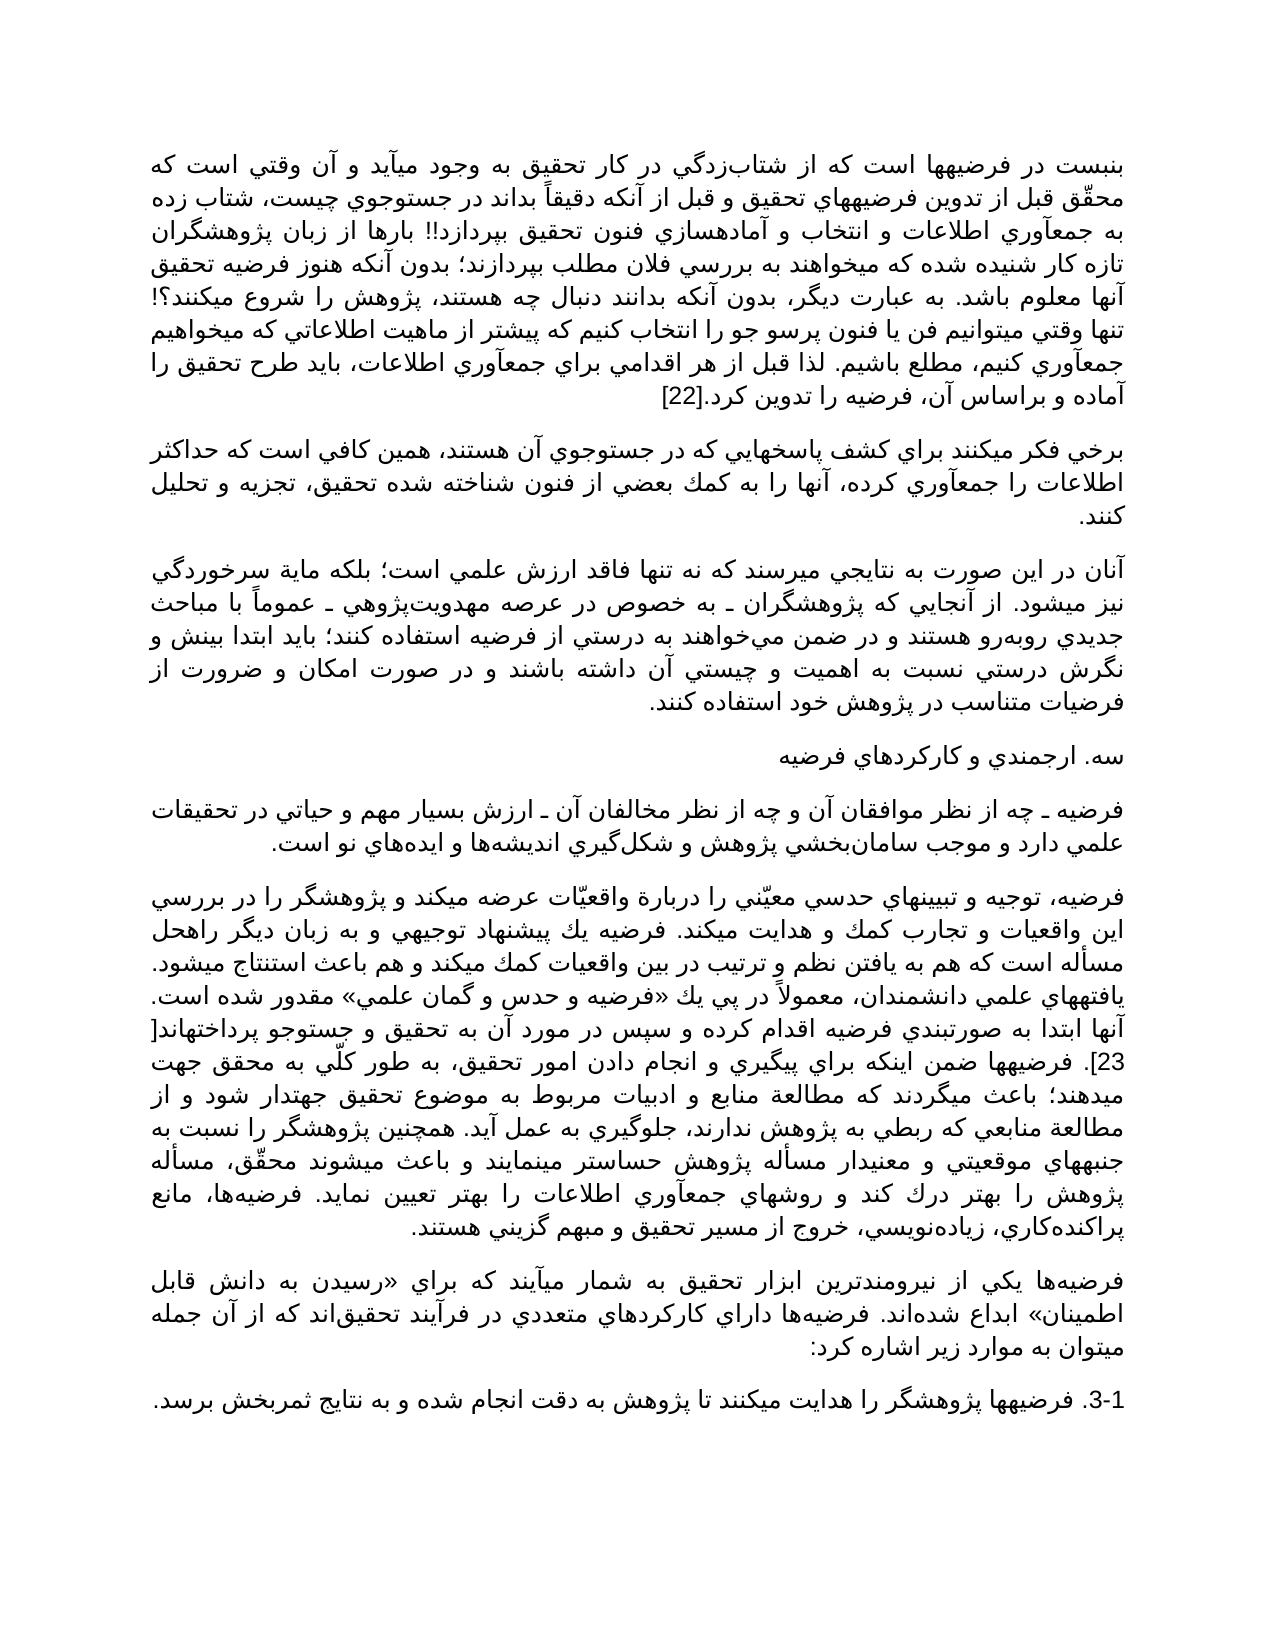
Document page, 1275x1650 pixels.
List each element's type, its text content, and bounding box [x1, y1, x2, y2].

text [150, 150, 1125, 410]
text فرضيه‌ها يكي از نيرومندترين ابزار تحقيق به شمار مي‏آيند كه براي «رسيدن به دانش قابل اطمينان» ابداع شده‌اند. فرضيه‌ها داراي كاركردهاي متعددي در فرآيند تحقيق‌اند كه از آن جمله مي‏توان به موارد زير اشاره كرد: [150, 1266, 1125, 1360]
text سه. ارجمندي و كاركردهاي فرضيه [150, 741, 1125, 769]
text برخي فكر مي‏كنند براي كشف پاسخ‏هايي كه در جست‏وجوي آن هستند، همين كافي است كه حداكثر اطلاعات را جمع‏آوري كرده، آنها را به كمك بعضي از فنون شناخته شده تحقيق، تجزيه و تحليل كنند. [150, 435, 1125, 530]
text فرضيه، توجيه و تبيين‏هاي حدسي معيّني را دربارة واقعيّات عرضه مي‏كند و پژوهشگر را در بررسي اين واقعيات و تجارب كمك و هدايت مي‏كند. فرضيه يك پيشنهاد توجيهي و به زبان ديگر راه‏حل مسأله است كه هم به يافتن نظم و ترتيب در بين واقعيات كمك مي‏كند و هم باعث استنتاج مي‏شود. يافته‏هاي علمي دانشمندان، معمولاً در پي يك «فرضيه و حدس و گمان علمي» مقدور شده است. آنها ابتدا به صورت‏بندي فرضيه اقدام كرده و سپس در مورد آن به تحقيق و جست‏وجو پرداخته‏اند[23]. فرضيه‏ها ضمن اينكه براي پيگيري و انجام دادن امور تحقيق، به طور كلّي به محقق جهت مي‏دهند؛ باعث مي‏گردند كه مطالعة منابع و ادبيات مربوط به موضوع تحقيق جهت‏دار شود و از مطالعة منابعي كه ربطي به پژوهش ندارند، جلوگيري به عمل آيد. همچنين پژوهشگر را نسبت به جنبه‏هاي موقعيتي و معني‏دار مسأله پژوهش حساس‏تر مي‏نمايند و باعث مي‏شوند محقّق، مسأله پژوهش را بهتر درك كند و روش‏هاي جمع‏آوري اطلاعات را بهتر تعيين نمايد. فرضيه‌ها، مانع پراكنده‌كاري، زياده‌نويسي، خروج از مسير تحقيق و مبهم گزيني هستند. [150, 882, 1125, 1241]
text فرضيه ـ چه از نظر موافقان آن و چه از نظر مخالفان آن ـ ارزش بسيار مهم و حياتي در تحقيقات علمي دارد و موجب سامان‌بخشي پژوهش و شكل‌گيري انديشه‌ها و ايده‌هاي نو است. [150, 795, 1125, 856]
text آنان در اين صورت به نتايجي مي‏رسند كه نه تنها فاقد ارزش علمي است؛ بلكه ماية سرخوردگي نيز مي‏شود. از آنجايي كه پژوهشگران ـ به خصوص در عرصه مهدويت‌پژوهي ـ عموماً با مباحث جديدي روبه‌رو هستند و در ضمن مي‌خواهند به درستي از فرضيه استفاده كنند؛ بايد ابتدا بينش و نگرش درستي نسبت به اهميت و چيستي آن داشته باشند و در صورت امكان و ضرورت از فرضيات متناسب در پژوهش خود استفاده كنند. [150, 555, 1125, 716]
text 3-1. فرضيه‏ها پژوهشگر را هدايت مي‏كنند تا پژوهش به دقت انجام شده و به نتايج ثمربخش برسد. [150, 1386, 1125, 1414]
